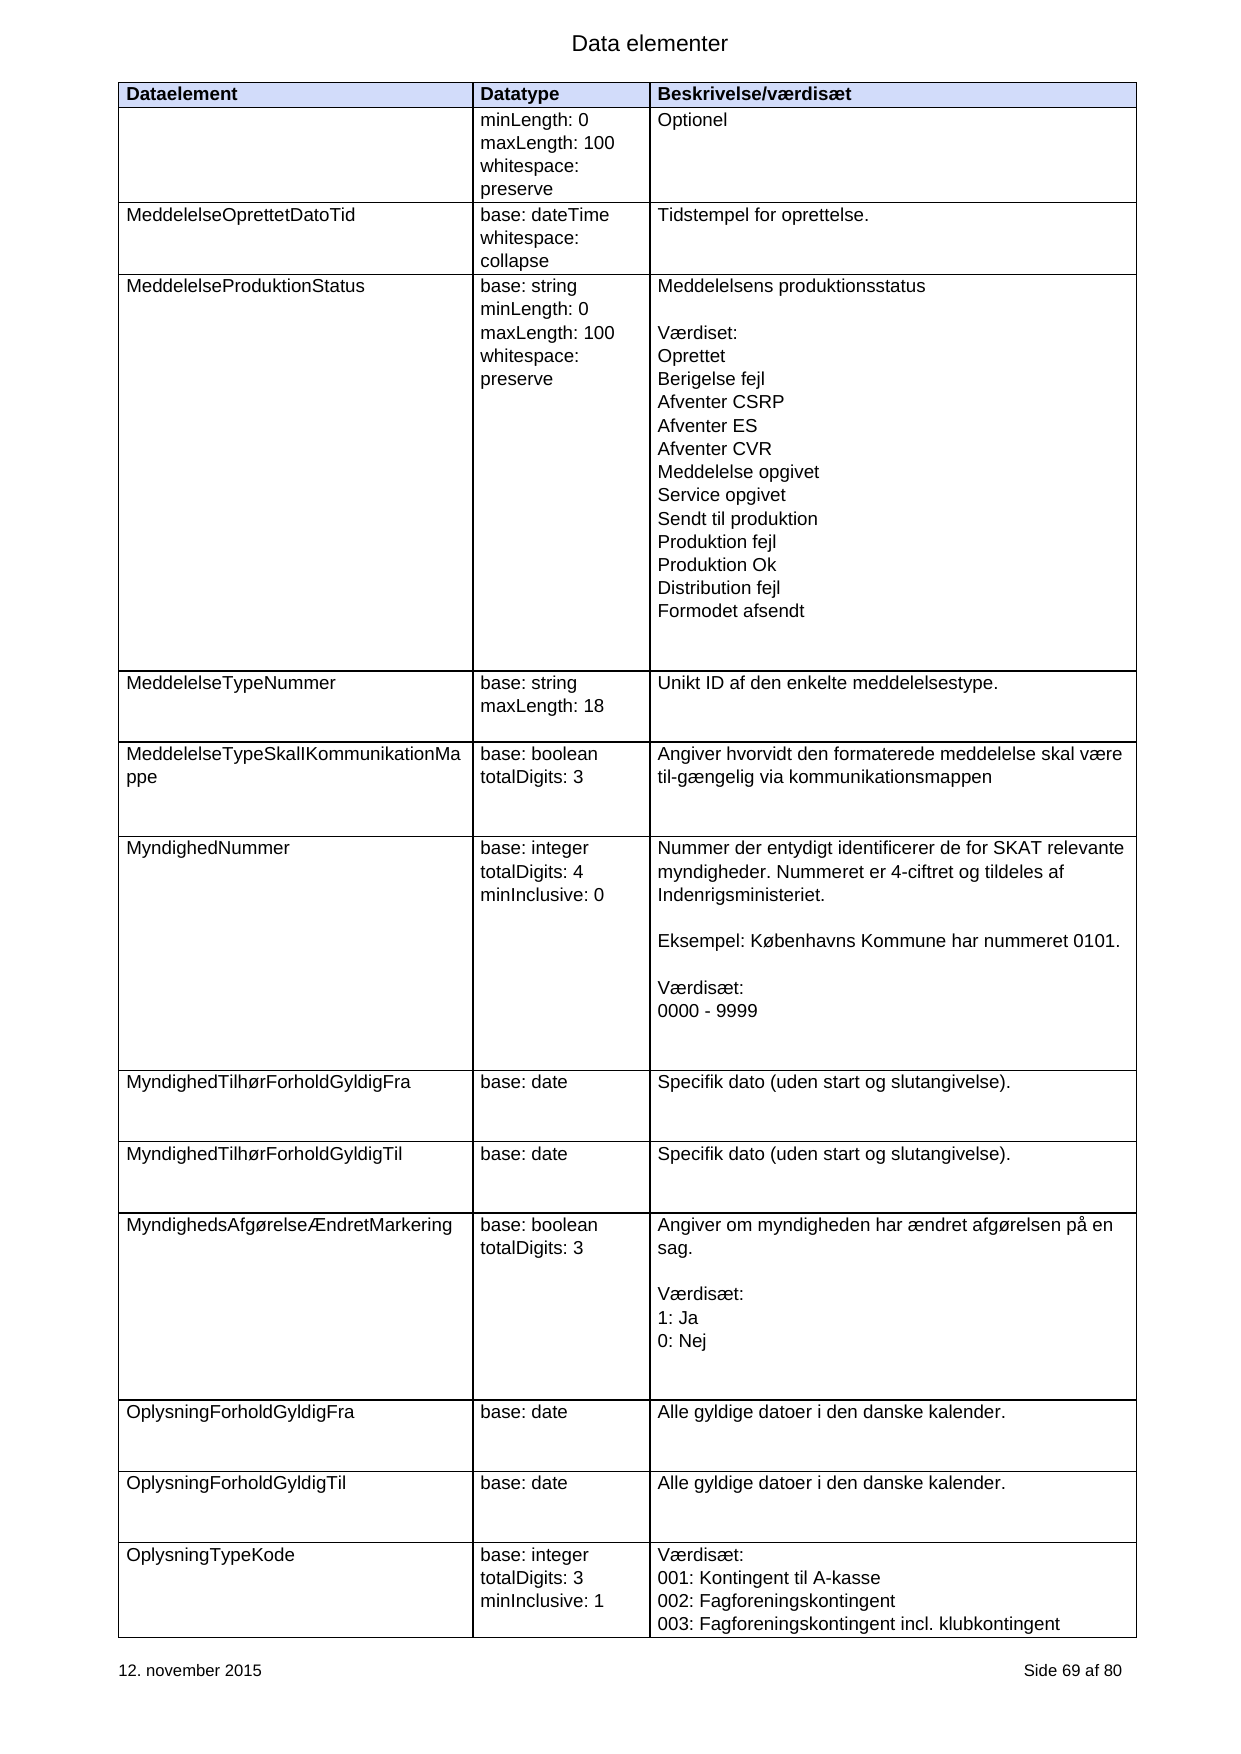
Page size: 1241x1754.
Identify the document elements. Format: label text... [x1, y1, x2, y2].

table_cell Tidstempel for oprettelse. [651, 203, 1136, 273]
table_cell Specifik dato (uden start og slutangivelse). [651, 1142, 1136, 1212]
table_cell OplysningForholdGyldigFra [119, 1401, 472, 1471]
table_cell MeddelelseTypeSkalIKommunikationMappe [119, 743, 472, 836]
table_cell Nummer der entydigt identificerer de for SKAT relevante myndigheder. Nummeret er 4-ciftret og tildeles af Indenrigsministeriet. Eksempel: Københavns Kommune har nummeret 0101. Værdisæt: 0000 - 9999 [651, 837, 1136, 1069]
table_cell Unikt ID af den enkelte meddelelsestype. [651, 672, 1136, 741]
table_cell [119, 108, 472, 202]
table_header Datatype [474, 83, 649, 107]
table_cell base: integer totalDigits: 4 minInclusive: 0 [474, 837, 649, 1069]
table_cell Meddelelsens produktionsstatus Værdiset: Oprettet Berigelse fejl Afventer CSRP Afventer ES Afventer CVR Meddelelse opgivet Service opgivet Sendt til produktion Produktion fejl Produktion Ok Distribution fejl Formodet afsendt [651, 275, 1136, 670]
table_cell base: date [474, 1472, 649, 1542]
table_cell base: date [474, 1071, 649, 1141]
table_cell MyndighedNummer [119, 837, 472, 1069]
table_cell OplysningForholdGyldigTil [119, 1472, 472, 1542]
table_cell MeddelelseTypeNummer [119, 672, 472, 741]
table_cell OplysningTypeKode [119, 1543, 472, 1637]
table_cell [474, 1543, 649, 1637]
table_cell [474, 108, 649, 202]
table_cell base: boolean totalDigits: 3 [474, 743, 649, 836]
table_header Beskrivelse/værdisæt [651, 83, 1136, 107]
table_cell base: date [474, 1142, 649, 1212]
table_cell Alle gyldige datoer i den danske kalender. [651, 1401, 1136, 1471]
table_cell base: string minLength: 0 maxLength: 100 whitespace: preserve [474, 275, 649, 670]
table_cell base: string maxLength: 18 [474, 672, 649, 741]
table_cell base: date [474, 1401, 649, 1471]
table_cell MeddelelseOprettetDatoTid [119, 203, 472, 273]
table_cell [651, 108, 1136, 202]
table_cell MyndighedTilhørForholdGyldigTil [119, 1142, 472, 1212]
table_header Dataelement [119, 83, 472, 107]
table_cell Angiver om myndigheden har ændret afgørelsen på en sag. Værdisæt: 1: Ja 0: Nej [651, 1214, 1136, 1399]
table_cell Specifik dato (uden start og slutangivelse). [651, 1071, 1136, 1141]
table_cell MeddelelseProduktionStatus [119, 275, 472, 670]
table_cell Angiver hvorvidt den formaterede meddelelse skal være til-gængelig via kommunikationsmappen [651, 743, 1136, 836]
table_cell Alle gyldige datoer i den danske kalender. [651, 1472, 1136, 1542]
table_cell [651, 1543, 1136, 1637]
table_cell MyndighedTilhørForholdGyldigFra [119, 1071, 472, 1141]
table_cell base: boolean totalDigits: 3 [474, 1214, 649, 1399]
table_cell base: dateTime whitespace: collapse [474, 203, 649, 273]
table_cell MyndighedsAfgørelseÆndretMarkering [119, 1214, 472, 1399]
